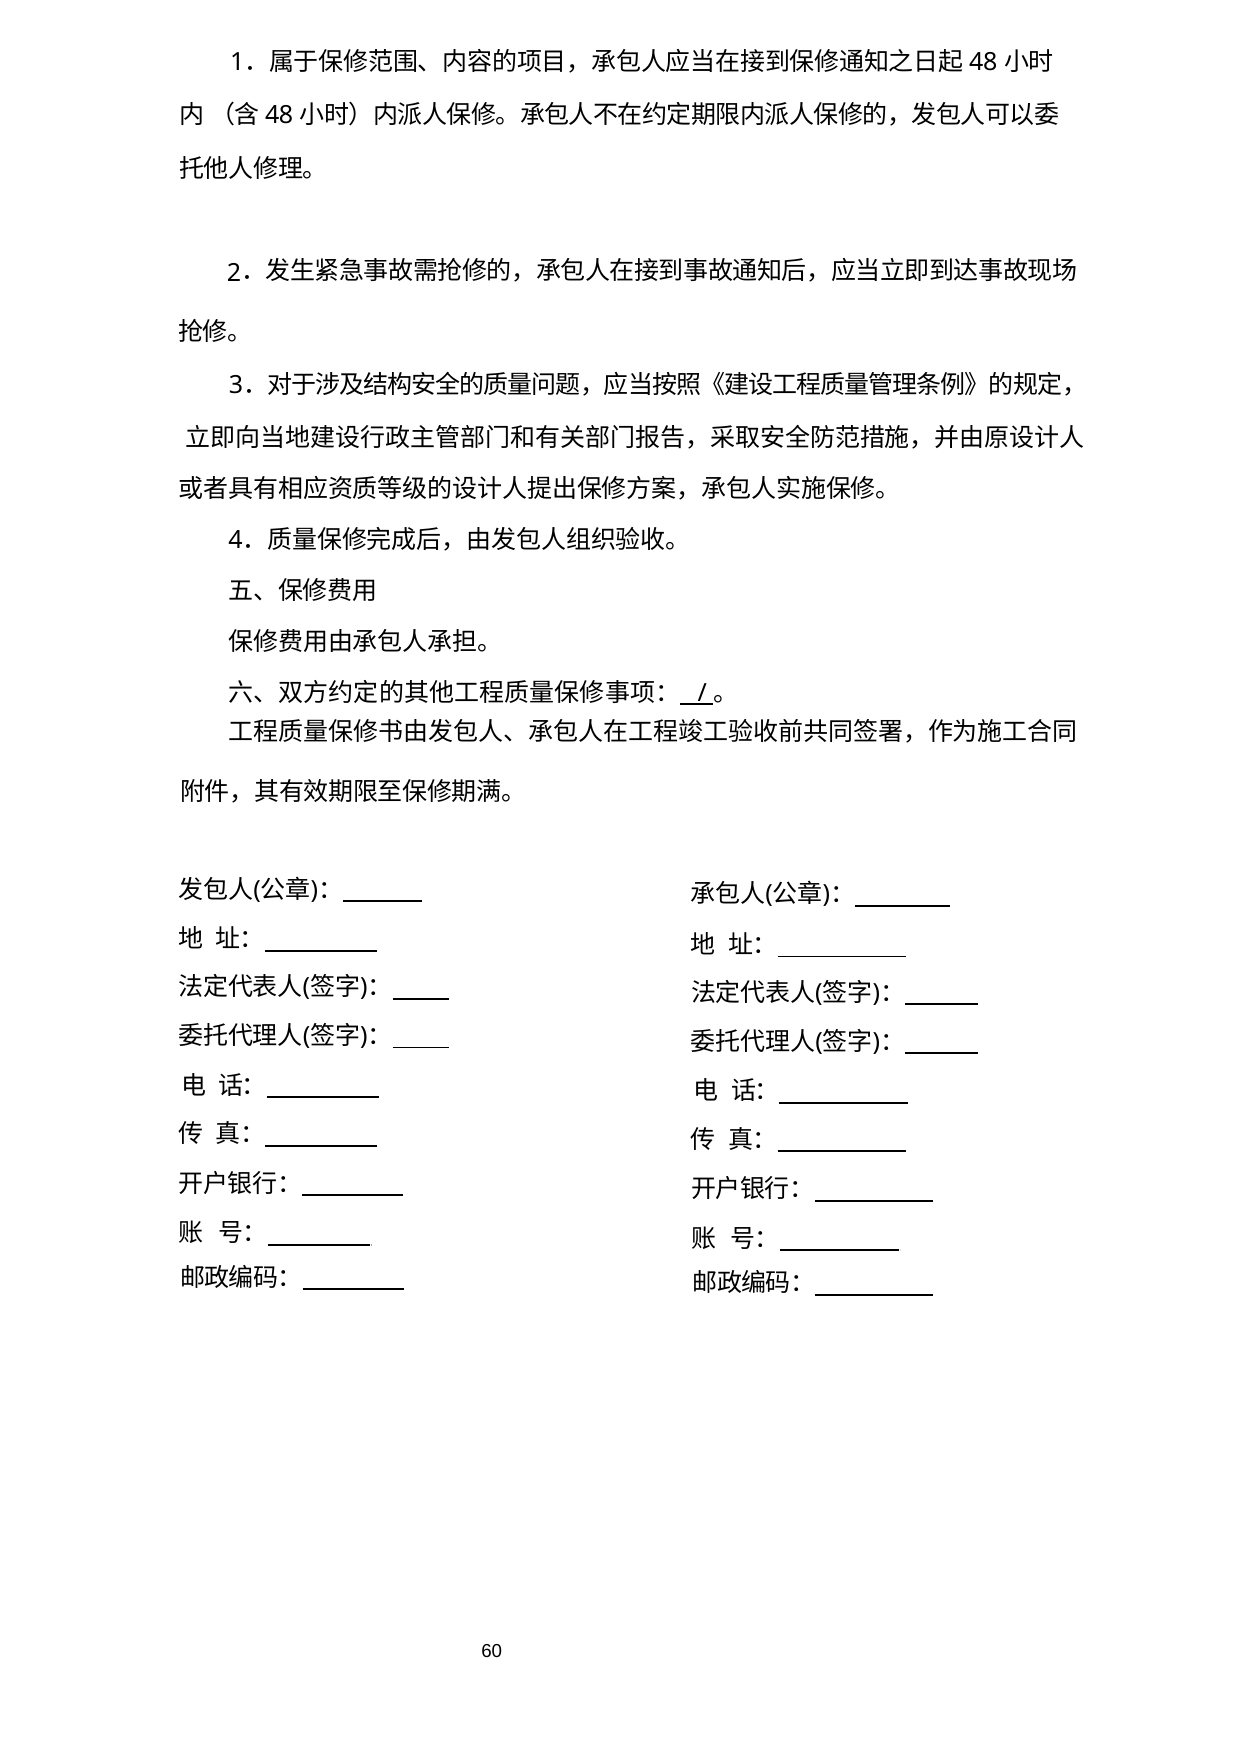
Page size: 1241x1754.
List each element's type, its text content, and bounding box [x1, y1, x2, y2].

text 2．发生紧急事故需抢修的，承包人在接到事故通知后，应当立即到达事故现场 [178, 266, 1077, 314]
text 3．对于涉及结构安全的质量问题，应当按照《建设工程质量管理条例》的规定， 立即向当地建设行政主管部门和有关部门报告，采取安全防范措施，并由原设计人 [178, 364, 1084, 454]
text 法定代表人(签字)： [691, 975, 1084, 1008]
text 法定代表人(签字)： [178, 969, 680, 1002]
text 或者具有相应资质等级的设计人提出保修方案，承包人实施保修。 [178, 471, 1084, 504]
text 开户银行： [691, 1171, 1084, 1204]
text 4．质量保修完成后，由发包人组织验收。 [228, 522, 1084, 555]
text 承包人(公章)： [691, 877, 1084, 909]
text 地 址： [691, 926, 1084, 960]
text 五、保修费用 [228, 573, 1084, 606]
text 邮政编码： [692, 1269, 1084, 1297]
text 电 话： [694, 1073, 1084, 1106]
text 抢修。 [178, 314, 1084, 347]
text 委托代理人(签字)： [178, 1018, 680, 1051]
text 开户银行： [178, 1166, 680, 1199]
text 1．属于保修范围、内容的项目，承包人应当在接到保修通知之日起 48 小时内 （含 48 小时）内派人保修。承包人不在约定期限内派人保修的，发包人可以委托他人修理。 [179, 42, 1076, 184]
text 传 真： [178, 1117, 680, 1149]
text 工程质量保修书由发包人、承包人在工程竣工验收前共同签署，作为施工合同 [178, 726, 1077, 774]
text 电 话： [181, 1067, 680, 1101]
text 委托代理人(签字)： [691, 1024, 1084, 1057]
text 发包人(公章)： [178, 869, 680, 906]
text 传 真： [691, 1122, 1084, 1155]
text 账 号： [691, 1220, 1084, 1254]
text 地 址： [178, 920, 680, 955]
text 六、双方约定的其他工程质量保修事项： / 。 [228, 675, 1084, 708]
text 账 号： [178, 1215, 680, 1248]
text 保修费用由承包人承担。 [228, 624, 1084, 657]
text 邮政编码： [180, 1264, 680, 1292]
text 附件，其有效期限至保修期满。 [180, 774, 1084, 807]
